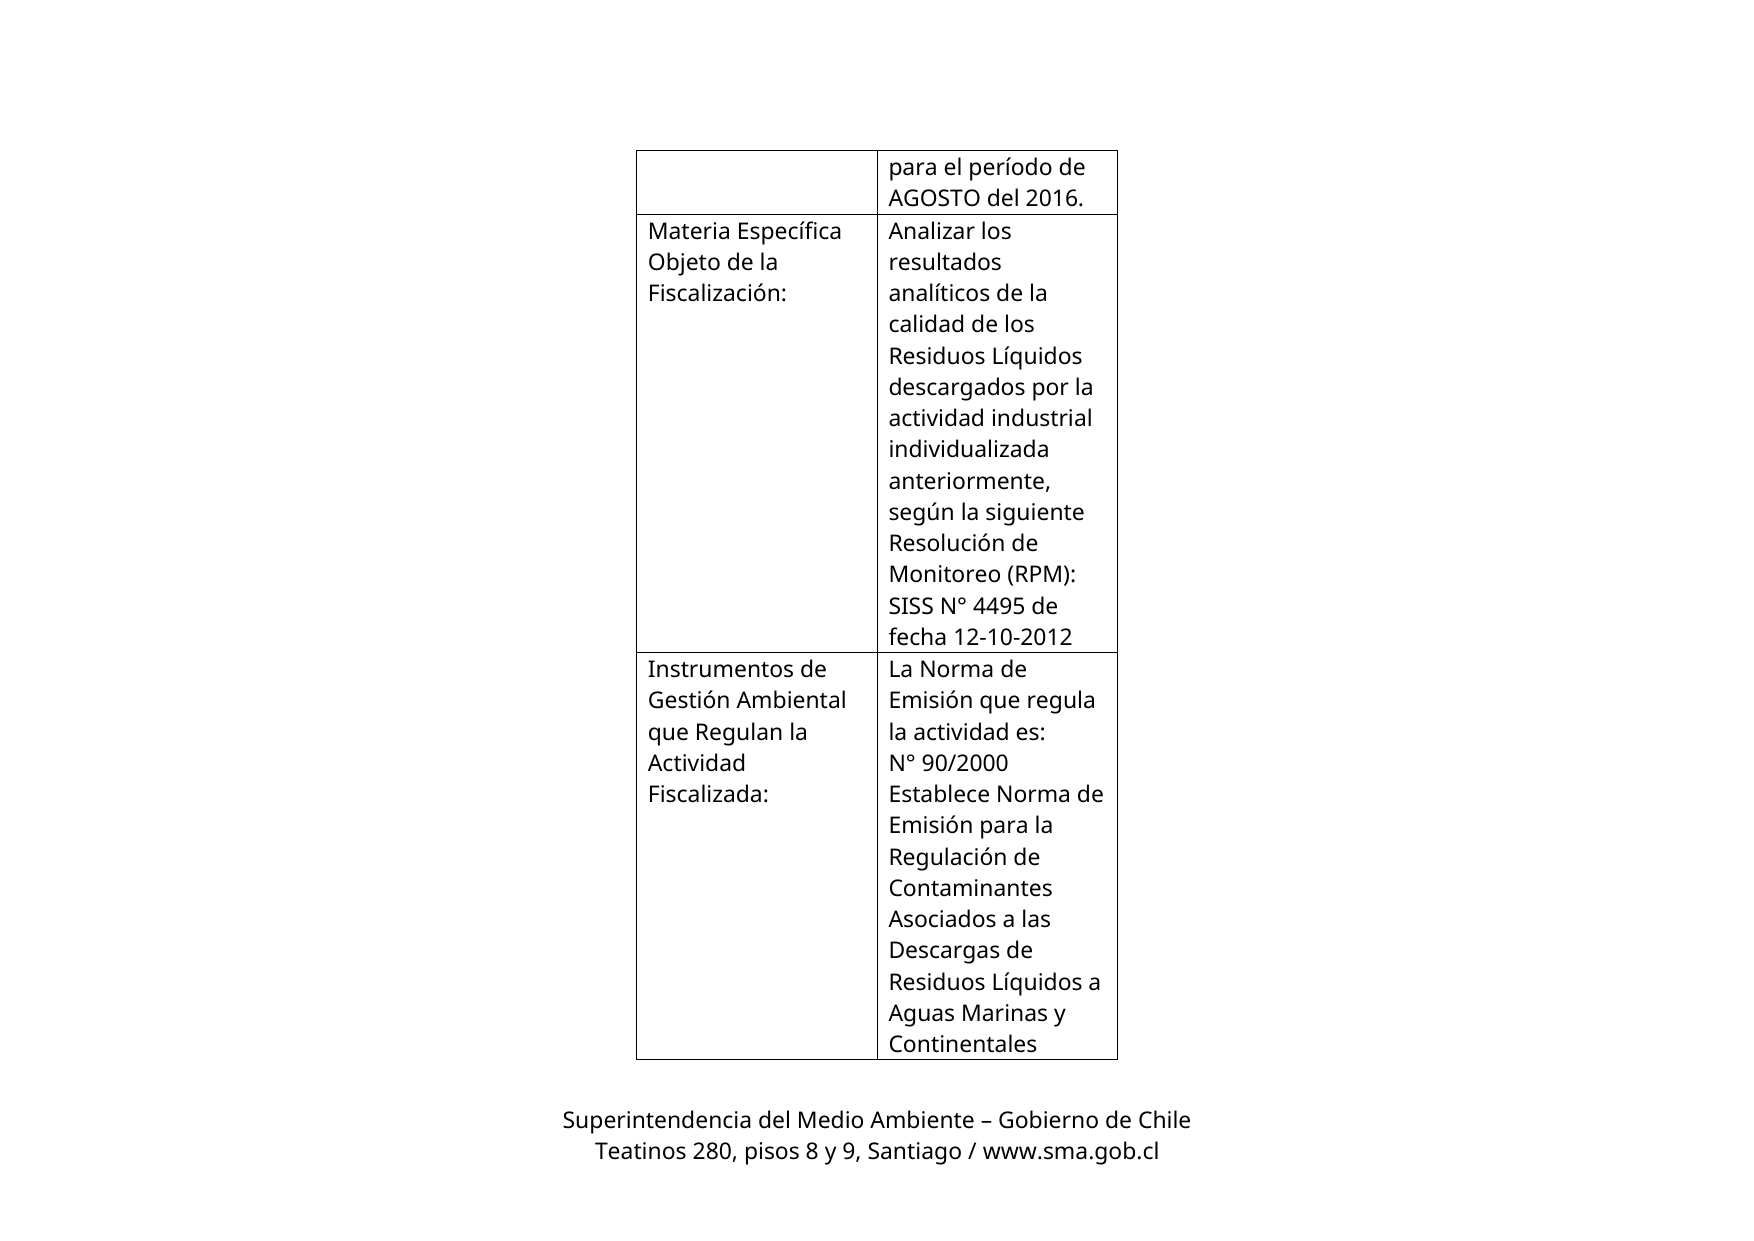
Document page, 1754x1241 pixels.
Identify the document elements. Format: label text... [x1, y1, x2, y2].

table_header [878, 151, 1117, 213]
table_cell Materia Específica Objeto de la Fiscalización: [637, 215, 877, 652]
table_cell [878, 653, 1117, 1059]
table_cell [637, 653, 877, 1059]
table_cell Analizar los resultados analíticos de la calidad de los Residuos Líquidos descargados por la actividad industrial individualizada anteriormente, según la siguiente Resolución de Monitoreo (RPM): SISS N° 4495 de fecha 12-10-2012 [878, 215, 1117, 652]
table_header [637, 151, 877, 213]
